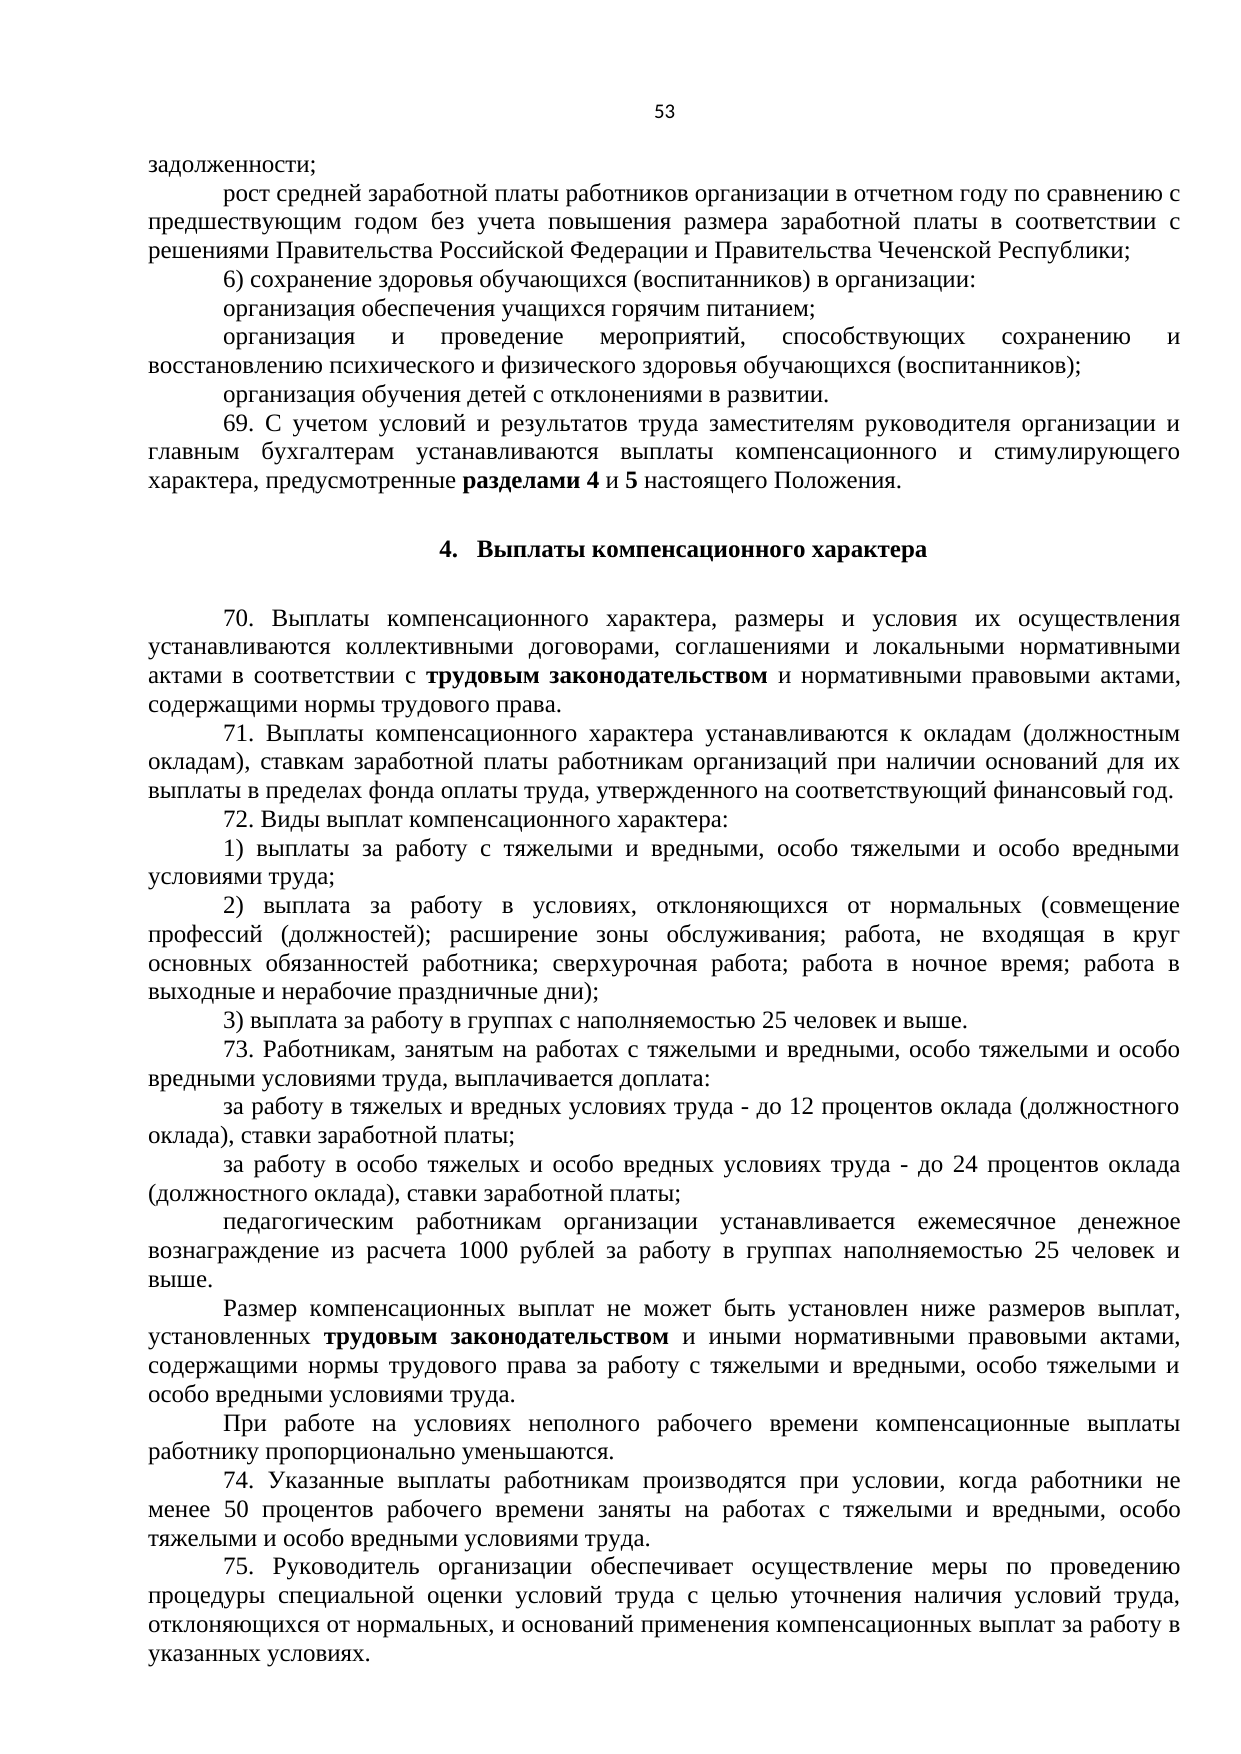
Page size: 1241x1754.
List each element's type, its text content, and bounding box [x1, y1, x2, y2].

text 6) сохранение здоровья обучающихся (воспитанников) в организации: [148, 264, 1181, 293]
text организация обеспечения учащихся горячим питанием; [148, 293, 1181, 321]
text 70. Выплаты компенсационного характера, размеры и условия их осуществления устанавливаются коллективными договорами, соглашениями и локальными нормативными актами в соответствии с трудовым законодательством и нормативными правовыми актами, содержащими нормы трудового права. [148, 603, 1181, 718]
text Размер компенсационных выплат не может быть установлен ниже размеров выплат, установленных трудовым законодательством и иными нормативными правовыми актами, содержащими нормы трудового права за работу с тяжелыми и вредными, особо тяжелыми и особо вредными условиями труда. [148, 1293, 1181, 1408]
text 1) выплаты за работу с тяжелыми и вредными, особо тяжелыми и особо вредными условиями труда; [148, 833, 1181, 890]
text 71. Выплаты компенсационного характера устанавливаются к окладам (должностным окладам), ставкам заработной платы работникам организаций при наличии оснований для их выплаты в пределах фонда оплаты труда, утвержденного на соответствующий финансовый год. [148, 718, 1181, 804]
text за работу в тяжелых и вредных условиях труда - до 12 процентов оклада (должностного оклада), ставки заработной платы; [148, 1091, 1181, 1149]
text 3) выплата за работу в группах с наполняемостью 25 человек и выше. [148, 1005, 1181, 1034]
text 69. С учетом условий и результатов труда заместителям руководителя организации и главным бухгалтерам устанавливаются выплаты компенсационного и стимулирующего характера, предусмотренные разделами 4 и 5 настоящего Положения. [148, 408, 1181, 494]
list Выплаты компенсационного характера [185, 534, 1181, 563]
text 75. Руководитель организации обеспечивает осуществление меры по проведению процедуры специальной оценки условий труда с целью уточнения наличия условий труда, отклоняющихся от нормальных, и оснований применения компенсационных выплат за работу в указанных условиях. [148, 1551, 1181, 1666]
text При работе на условиях неполного рабочего времени компенсационные выплаты работнику пропорционально уменьшаются. [148, 1408, 1181, 1465]
text организация обучения детей с отклонениями в развитии. [148, 379, 1181, 408]
text 72. Виды выплат компенсационного характера: [148, 804, 1181, 833]
text за работу в особо тяжелых и особо вредных условиях труда - до 24 процентов оклада (должностного оклада), ставки заработной платы; [148, 1149, 1181, 1206]
text 74. Указанные выплаты работникам производятся при условии, когда работники не менее 50 процентов рабочего времени заняты на работах с тяжелыми и вредными, особо тяжелыми и особо вредными условиями труда. [148, 1465, 1181, 1551]
text 2) выплата за работу в условиях, отклоняющихся от нормальных (совмещение профессий (должностей); расширение зоны обслуживания; работа, не входящая в круг основных обязанностей работника; сверхурочная работа; работа в ночное время; работа в выходные и нерабочие праздничные дни); [148, 890, 1181, 1005]
text организация и проведение мероприятий, способствующих сохранению и восстановлению психического и физического здоровья обучающихся (воспитанников); [148, 321, 1181, 379]
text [148, 149, 1181, 178]
text 73. Работникам, занятым на работах с тяжелыми и вредными, особо тяжелыми и особо вредными условиями труда, выплачивается доплата: [148, 1034, 1181, 1091]
text рост средней заработной платы работников организации в отчетном году по сравнению с предшествующим годом без учета повышения размера заработной платы в соответствии с решениями Правительства Российской Федерации и Правительства Чеченской Республики; [148, 178, 1181, 264]
text педагогическим работникам организации устанавливается ежемесячное денежное вознаграждение из расчета 1000 рублей за работу в группах наполняемостью 25 человек и выше. [148, 1206, 1181, 1293]
